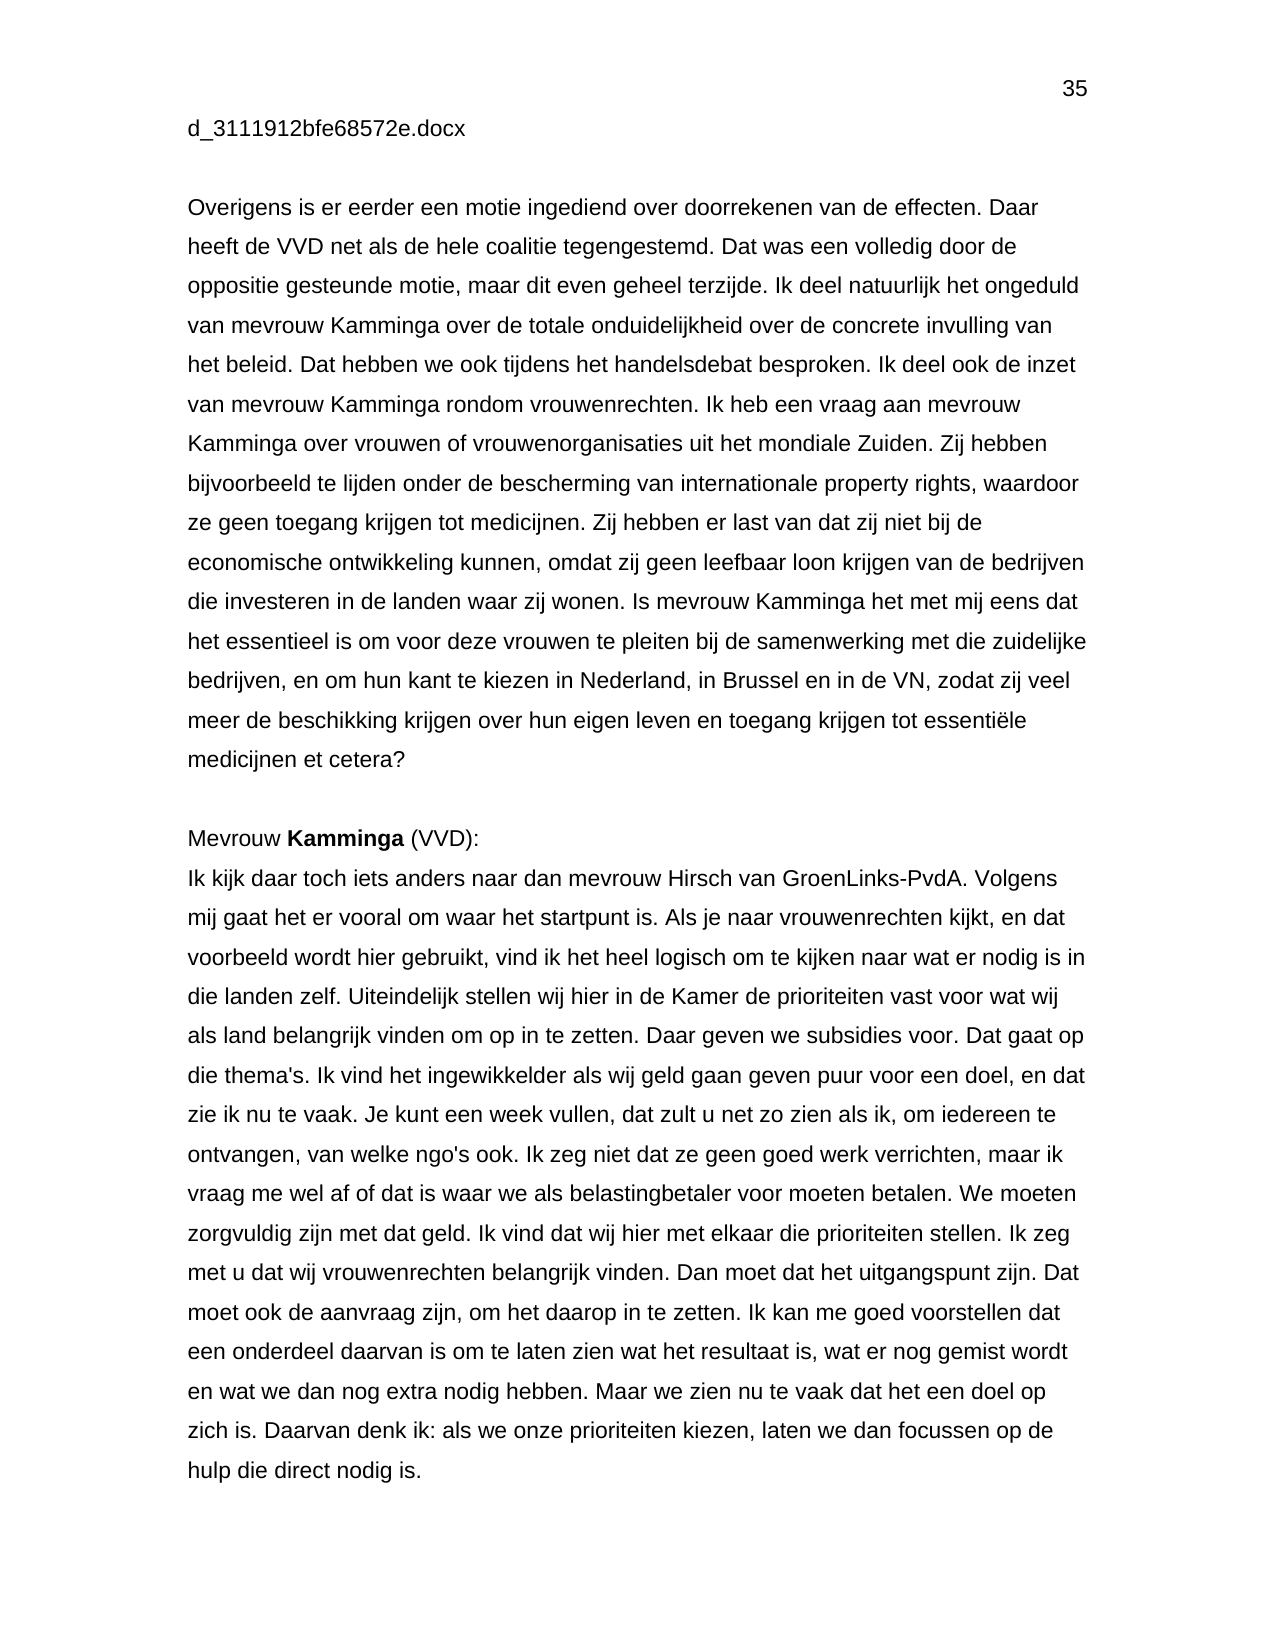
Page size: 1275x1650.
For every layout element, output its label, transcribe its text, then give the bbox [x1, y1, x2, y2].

text Overigens is er eerder een motie ingediend over doorrekenen van de effecten. Daar heeft de VVD net als de hele coalitie tegengestemd. Dat was een volledig door de oppositie gesteunde motie, maar dit even geheel terzijde. Ik deel natuurlijk het ongeduld van mevrouw Kamminga over de totale onduidelijkheid over de concrete invulling van het beleid. Dat hebben we ook tijdens het handelsdebat besproken. Ik deel ook de inzet van mevrouw Kamminga rondom vrouwenrechten. Ik heb een vraag aan mevrouw Kamminga over vrouwen of vrouwenorganisaties uit het mondiale Zuiden. Zij hebben bijvoorbeeld te lijden onder de bescherming van internationale property rights, waardoor ze geen toegang krijgen tot medicijnen. Zij hebben er last van dat zij niet bij de economische ontwikkeling kunnen, omdat zij geen leefbaar loon krijgen van de bedrijven die investeren in de landen waar zij wonen. Is mevrouw Kamminga het met mij eens dat het essentieel is om voor deze vrouwen te pleiten bij de samenwerking met die zuidelijke bedrijven, en om hun kant te kiezen in Nederland, in Brussel en in de VN, zodat zij veel meer de beschikking krijgen over hun eigen leven en toegang krijgen tot essentiële medicijnen et cetera? [187, 193, 1087, 772]
text Mevrouw Kamminga (VVD): [187, 825, 1087, 851]
text Ik kijk daar toch iets anders naar dan mevrouw Hirsch van GroenLinks-PvdA. Volgens mij gaat het er vooral om waar het startpunt is. Als je naar vrouwenrechten kijkt, en dat voorbeeld wordt hier gebruikt, vind ik het heel logisch om te kijken naar wat er nodig is in die landen zelf. Uiteindelijk stellen wij hier in de Kamer de prioriteiten vast voor wat wij als land belangrijk vinden om op in te zetten. Daar geven we subsidies voor. Dat gaat op die thema's. Ik vind het ingewikkelder als wij geld gaan geven puur voor een doel, en dat zie ik nu te vaak. Je kunt een week vullen, dat zult u net zo zien als ik, om iedereen te ontvangen, van welke ngo's ook. Ik zeg niet dat ze geen goed werk verrichten, maar ik vraag me wel af of dat is waar we als belastingbetaler voor moeten betalen. We moeten zorgvuldig zijn met dat geld. Ik vind dat wij hier met elkaar die prioriteiten stellen. Ik zeg met u dat wij vrouwenrechten belangrijk vinden. Dan moet dat het uitgangspunt zijn. Dat moet ook de aanvraag zijn, om het daarop in te zetten. Ik kan me goed voorstellen dat een onderdeel daarvan is om te laten zien wat het resultaat is, wat er nog gemist wordt en wat we dan nog extra nodig hebben. Maar we zien nu te vaak dat het een doel op zich is. Daarvan denk ik: als we onze prioriteiten kiezen, laten we dan focussen op de hulp die direct nodig is. [187, 864, 1087, 1483]
